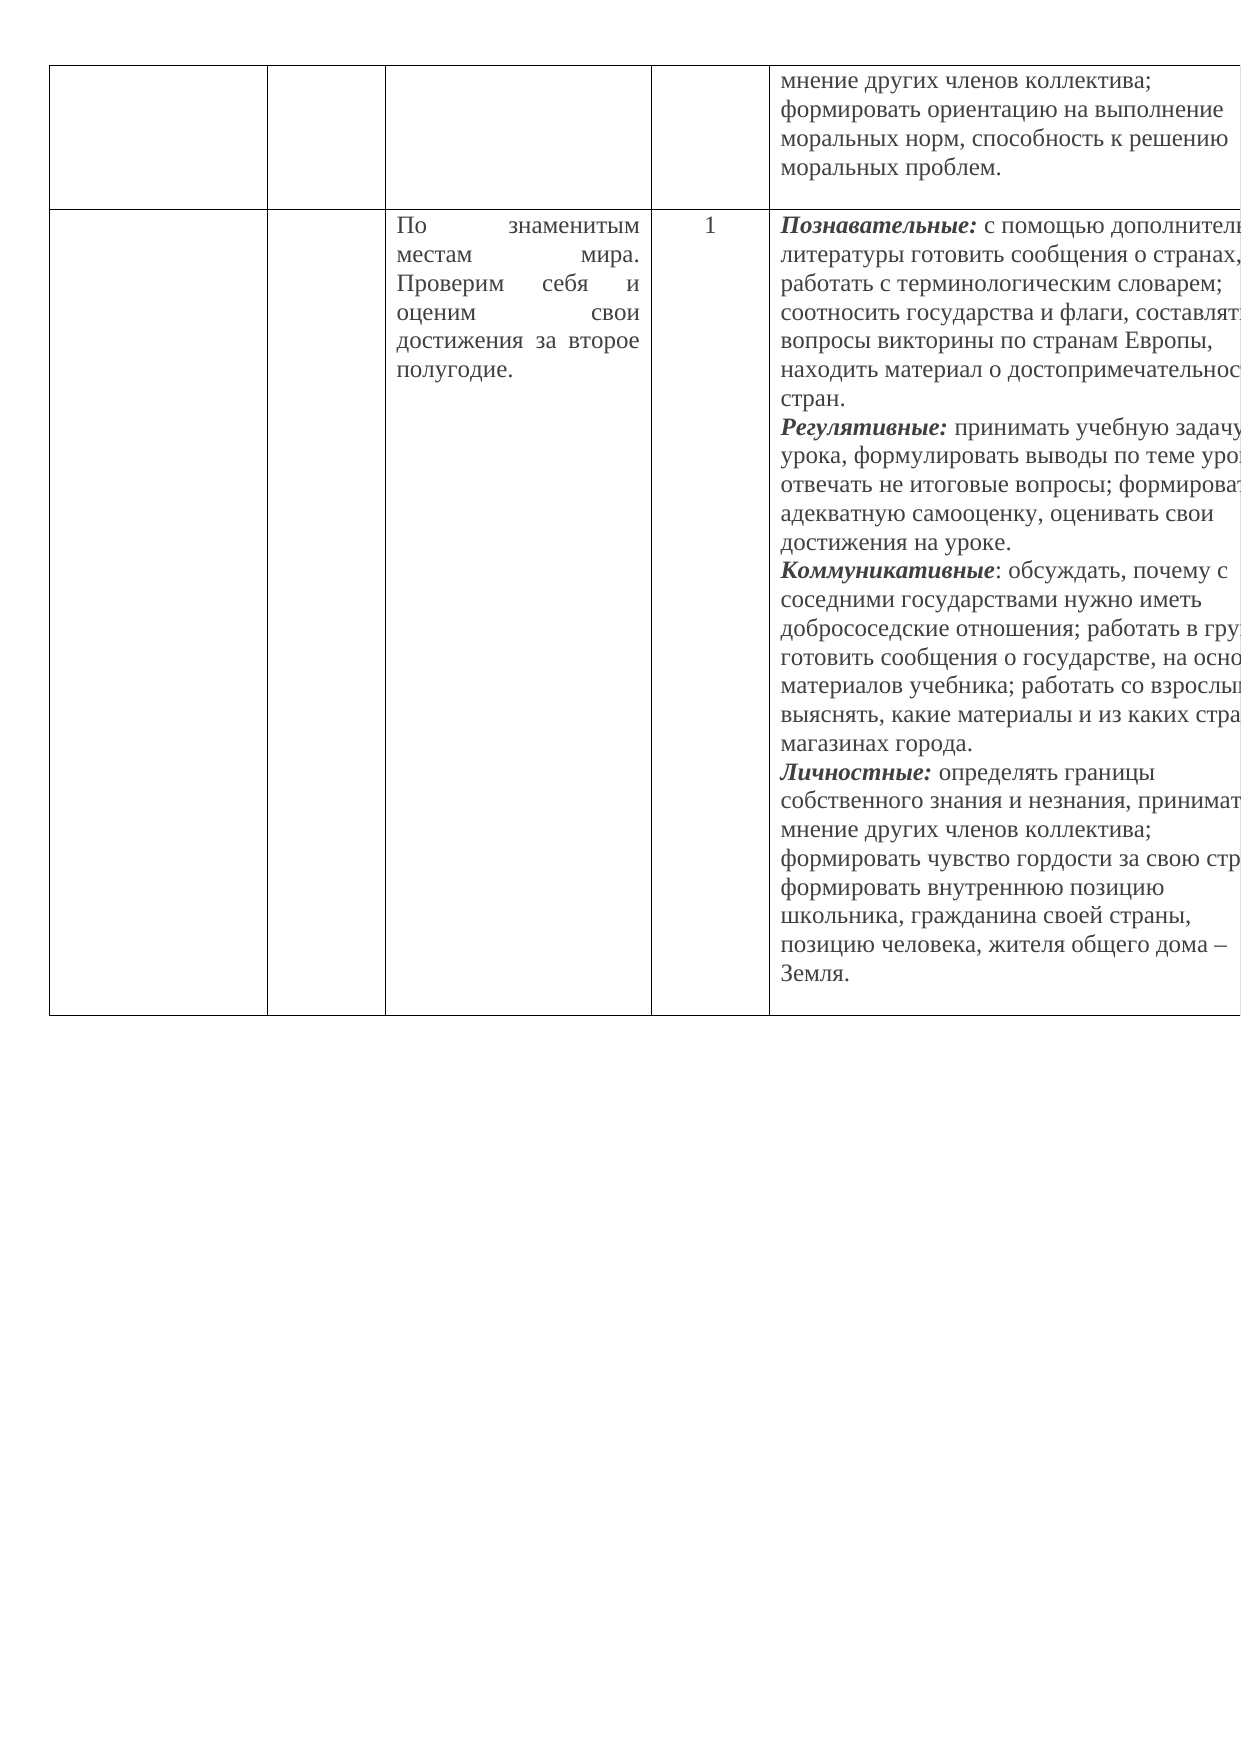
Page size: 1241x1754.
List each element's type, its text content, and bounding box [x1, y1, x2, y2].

table_cell [268, 210, 385, 1015]
table_cell [50, 66, 267, 209]
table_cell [386, 66, 651, 209]
table_cell 1 [652, 66, 769, 209]
table_cell [50, 210, 267, 1015]
table_cell По знаменитым местам мира. Проверим себя и оценим свои достижения за второе полугодие. [386, 210, 651, 1015]
table_cell Познавательные: с помощью дополнительной литературы готовить сообщения о странах, работать с терминологическим словарем; соотносить государства и флаги, составлять вопросы викторины по странам Европы, находить материал о достопримечательностях стран. Регулятивные: принимать учебную задачу урока, формулировать выводы по теме урока, отвечать не итоговые вопросы; формировать адекватную самооценку, оценивать свои достижения на уроке. Коммуникативные: обсуждать, почему с соседними государствами нужно иметь добрососедские отношения; работать в группе, готовить сообщения о государстве, на основе материалов учебника; работать со взрослыми, выяснять, какие материалы и из каких стран в магазинах города. Личностные: определять границы собственного знания и незнания, принимать мнение других членов коллектива; формировать чувство гордости за свою страну; формировать внутреннюю позицию школьника, гражданина своей страны, позицию человека, жителя общего дома – Земля. [770, 210, 1240, 1015]
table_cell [770, 66, 1240, 209]
table_cell [268, 66, 385, 209]
table_cell 1 [652, 210, 769, 1015]
